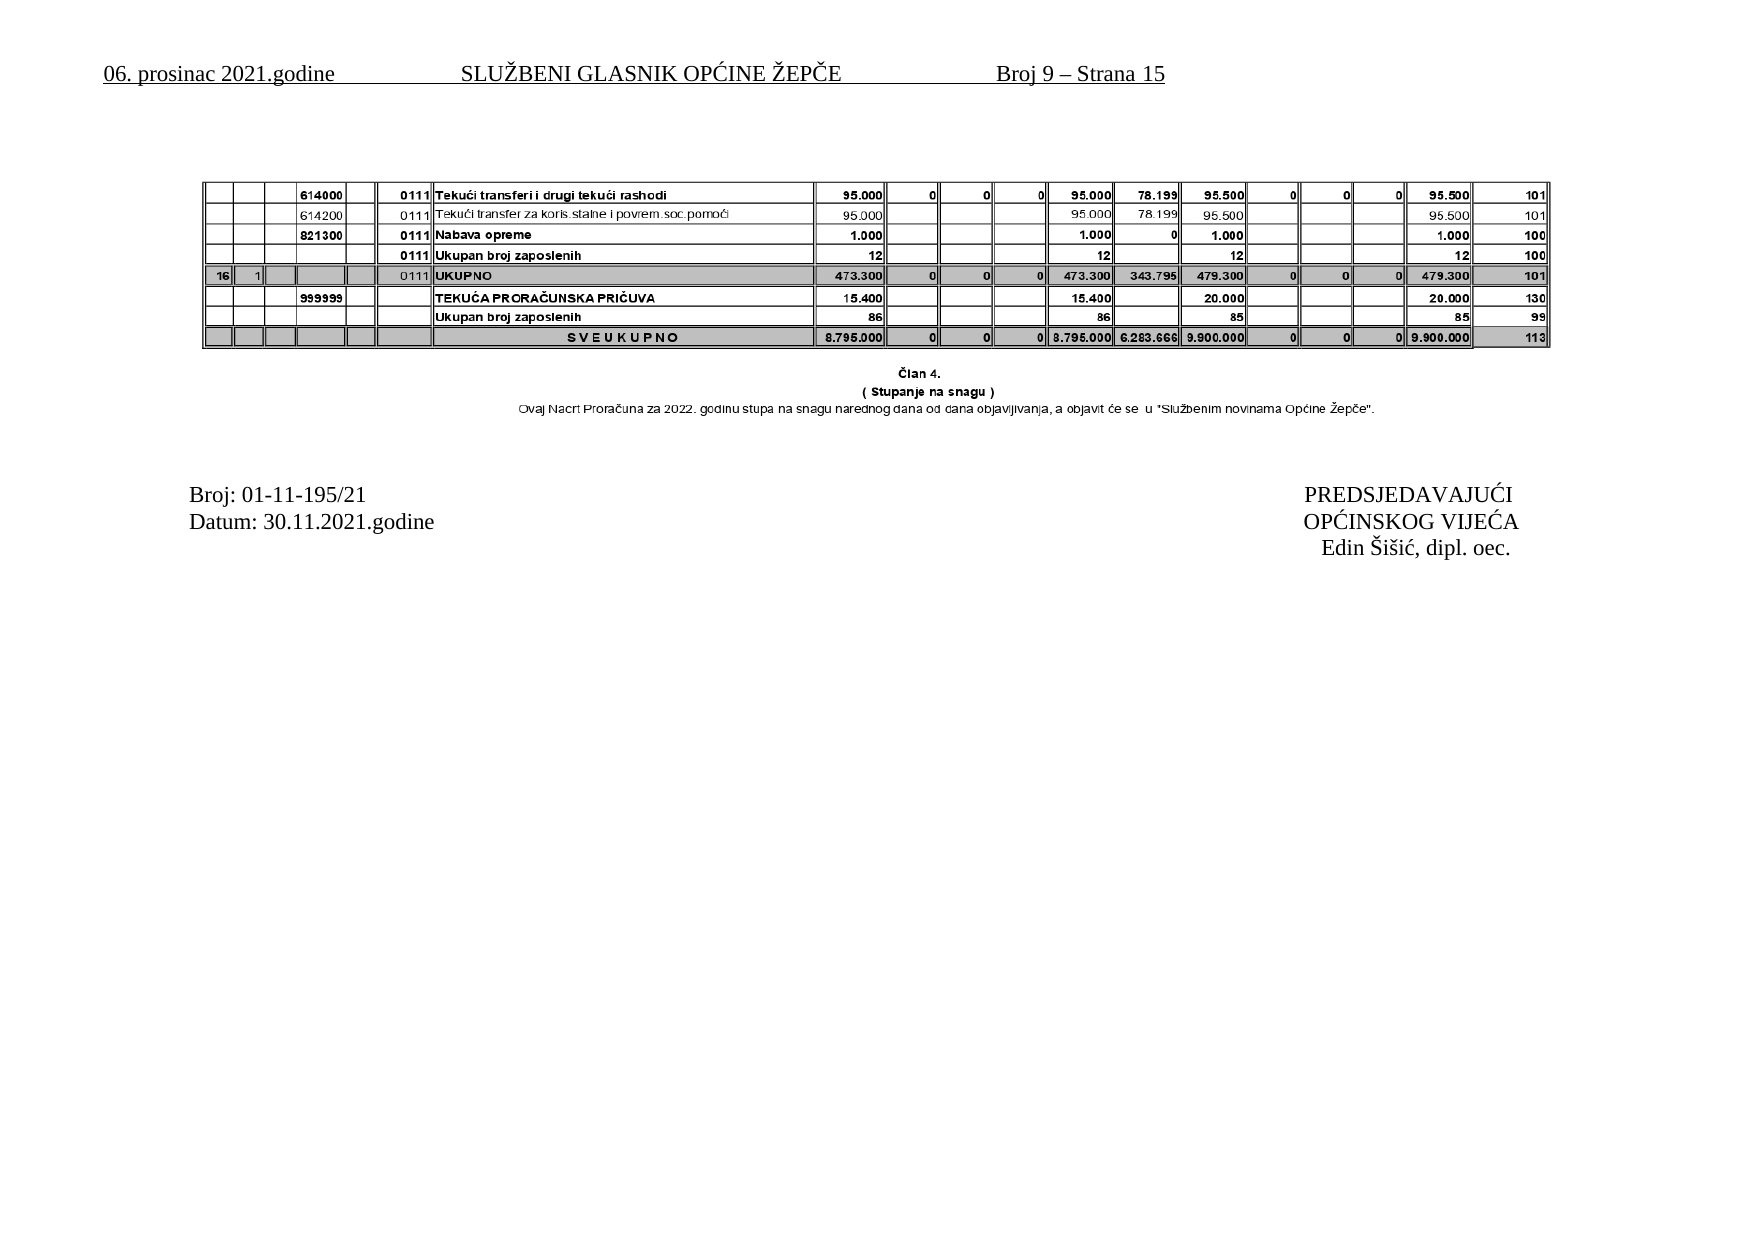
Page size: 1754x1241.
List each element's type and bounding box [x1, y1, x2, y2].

picture [103, 86, 1649, 1152]
